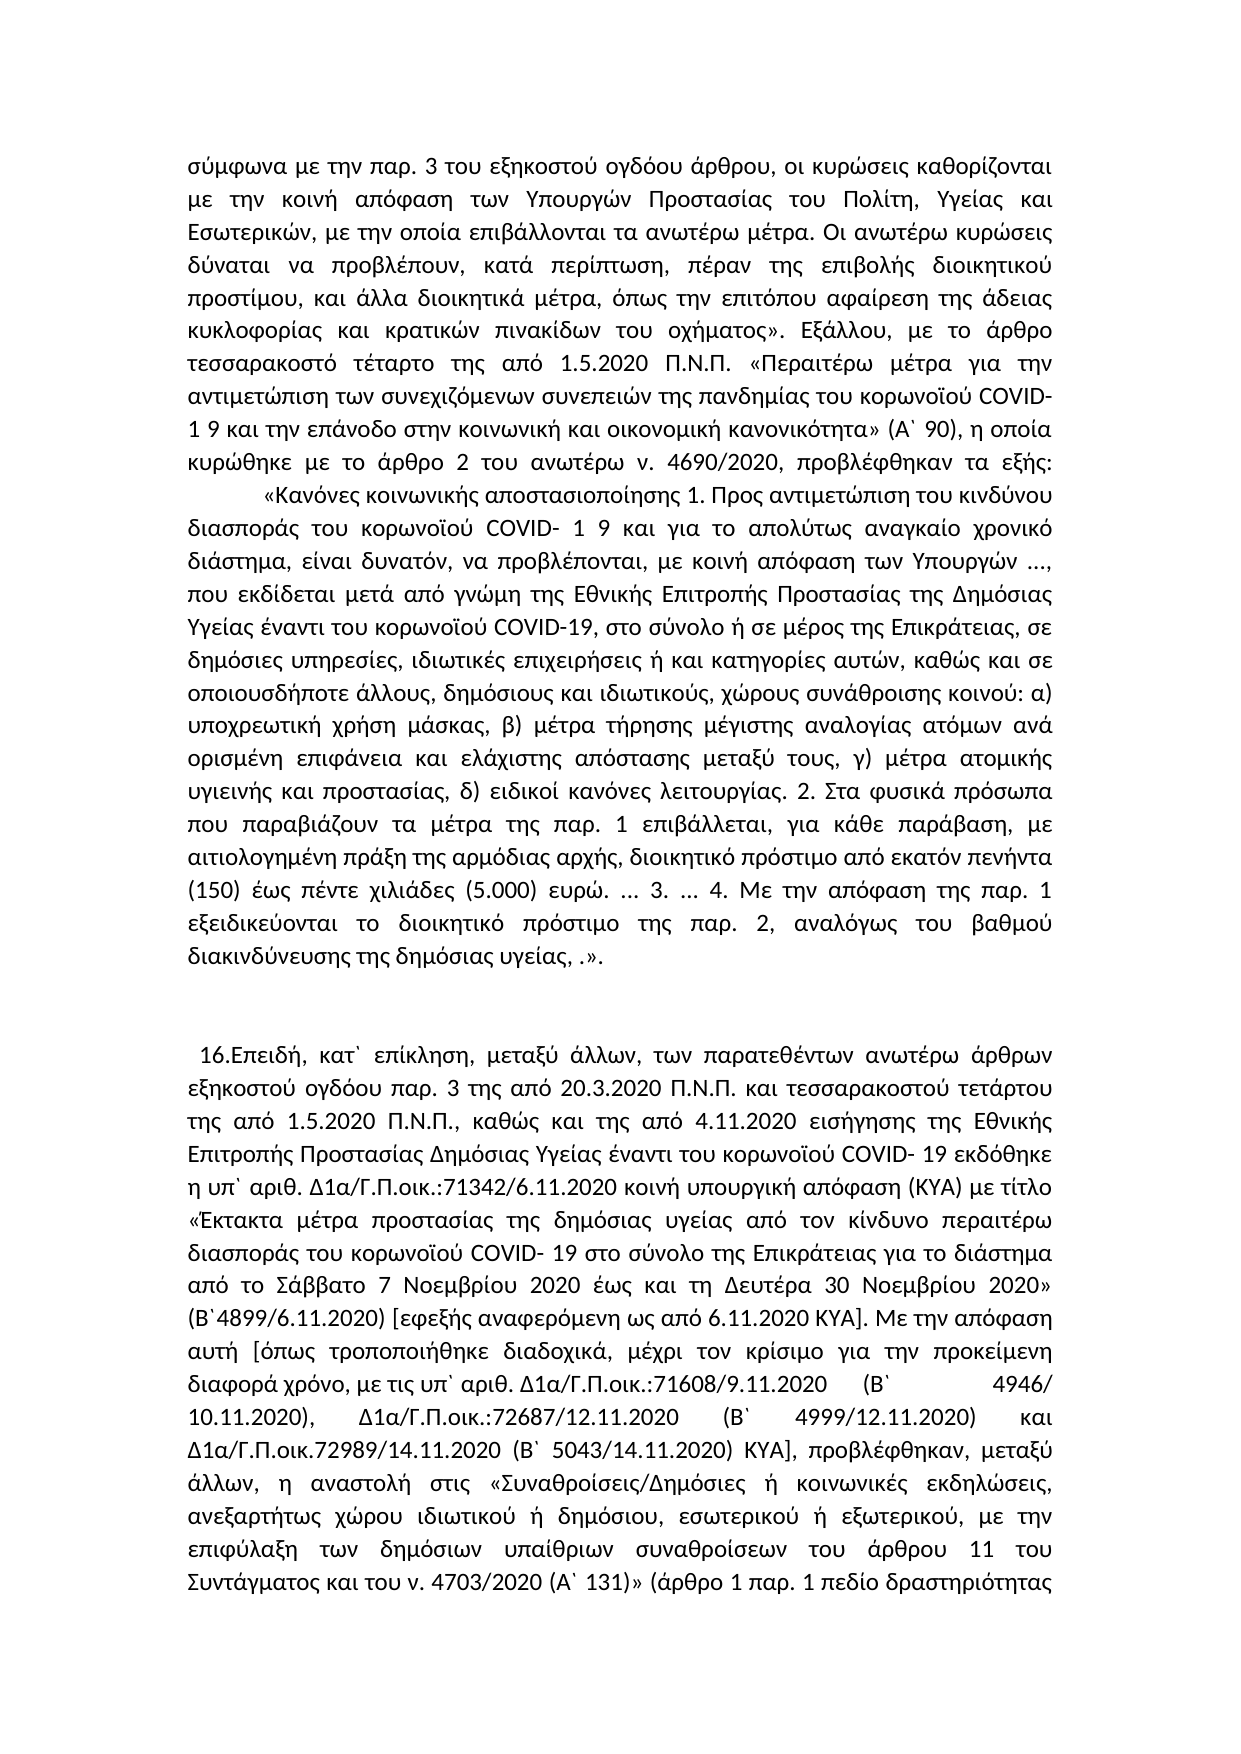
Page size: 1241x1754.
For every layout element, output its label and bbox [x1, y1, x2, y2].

text [187, 1039, 1053, 1596]
text [187, 150, 1053, 971]
